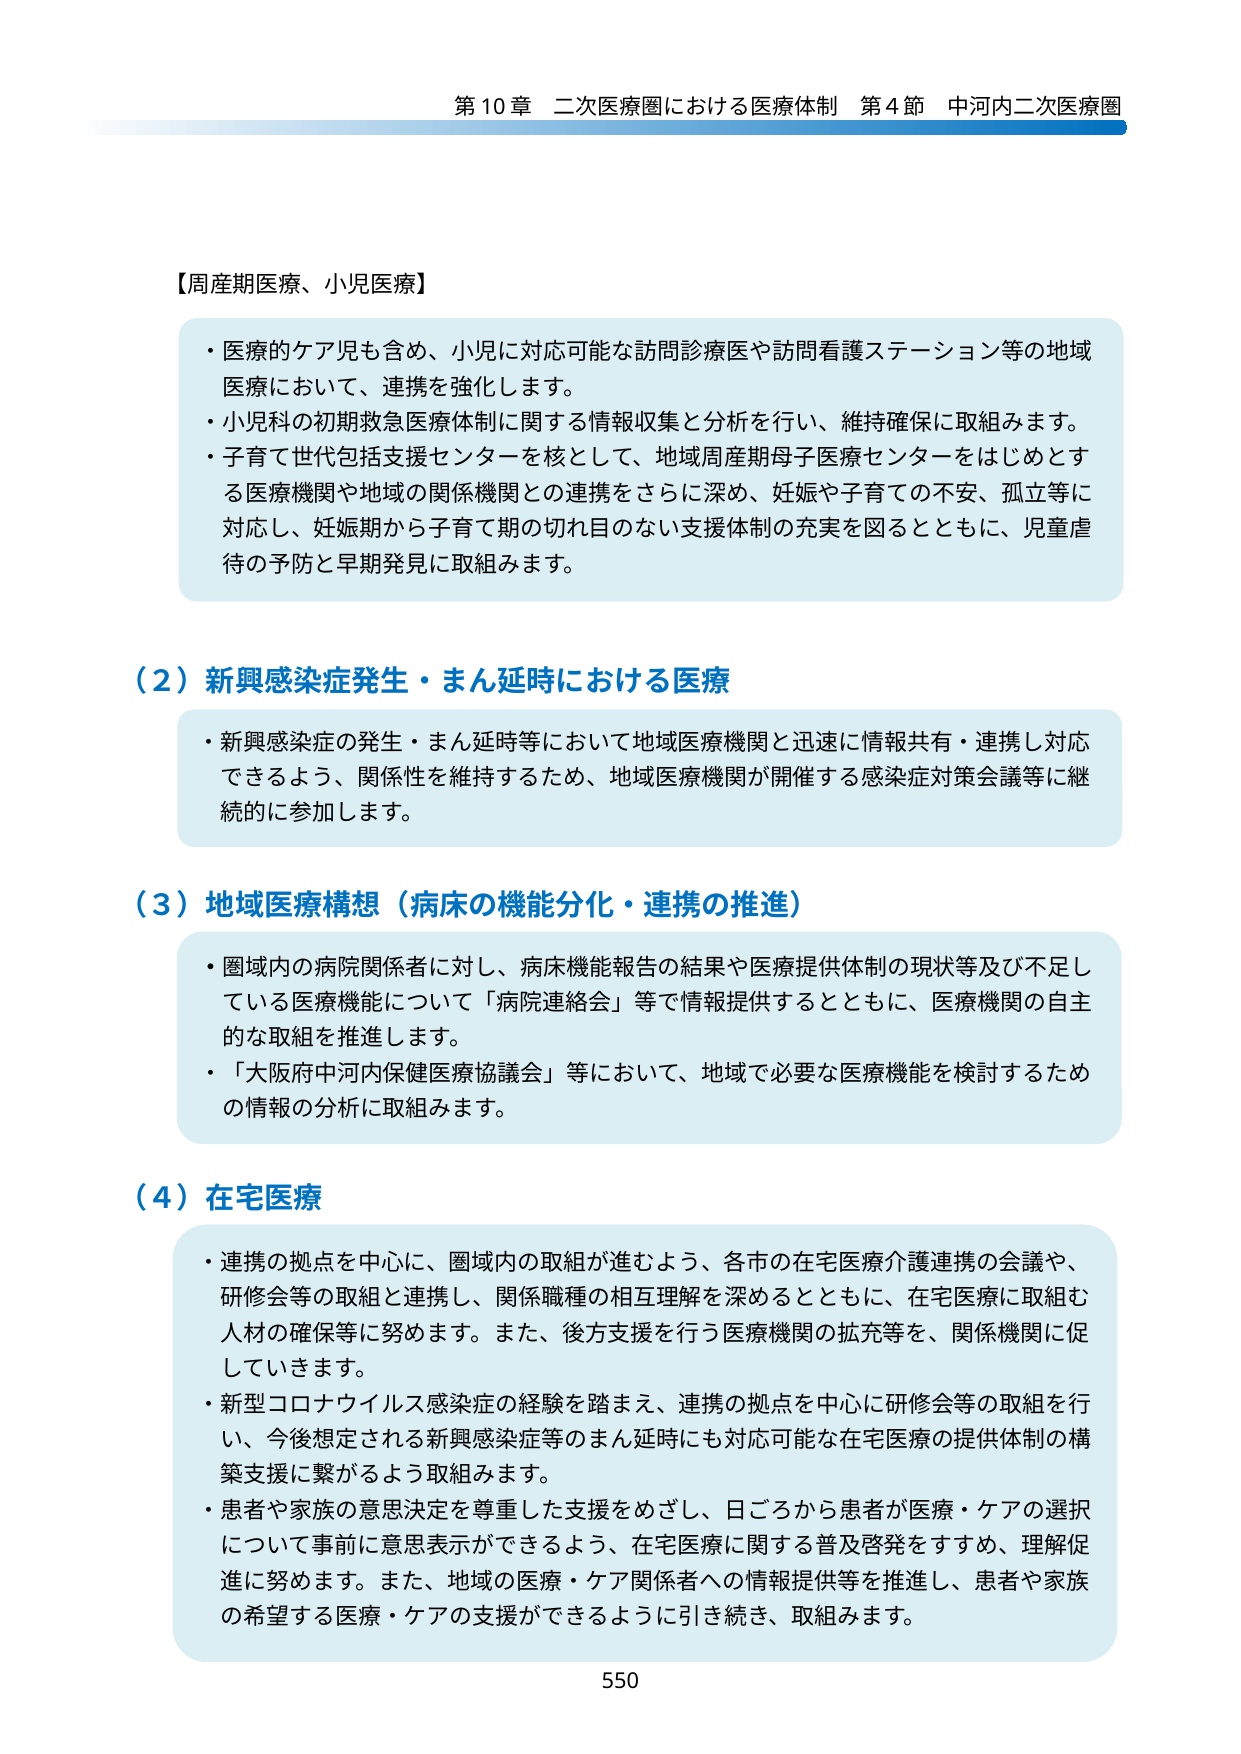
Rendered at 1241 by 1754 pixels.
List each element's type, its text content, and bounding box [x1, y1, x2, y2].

text （４）在宅医療 [118, 1174, 1122, 1218]
text 【周産期医療、小児医療】 [118, 260, 1122, 304]
text （３）地域医療構想（病床の機能分化・連携の推進） [118, 882, 1122, 924]
text （２）新興感染症発生・まん延時における医療 [118, 657, 1122, 701]
